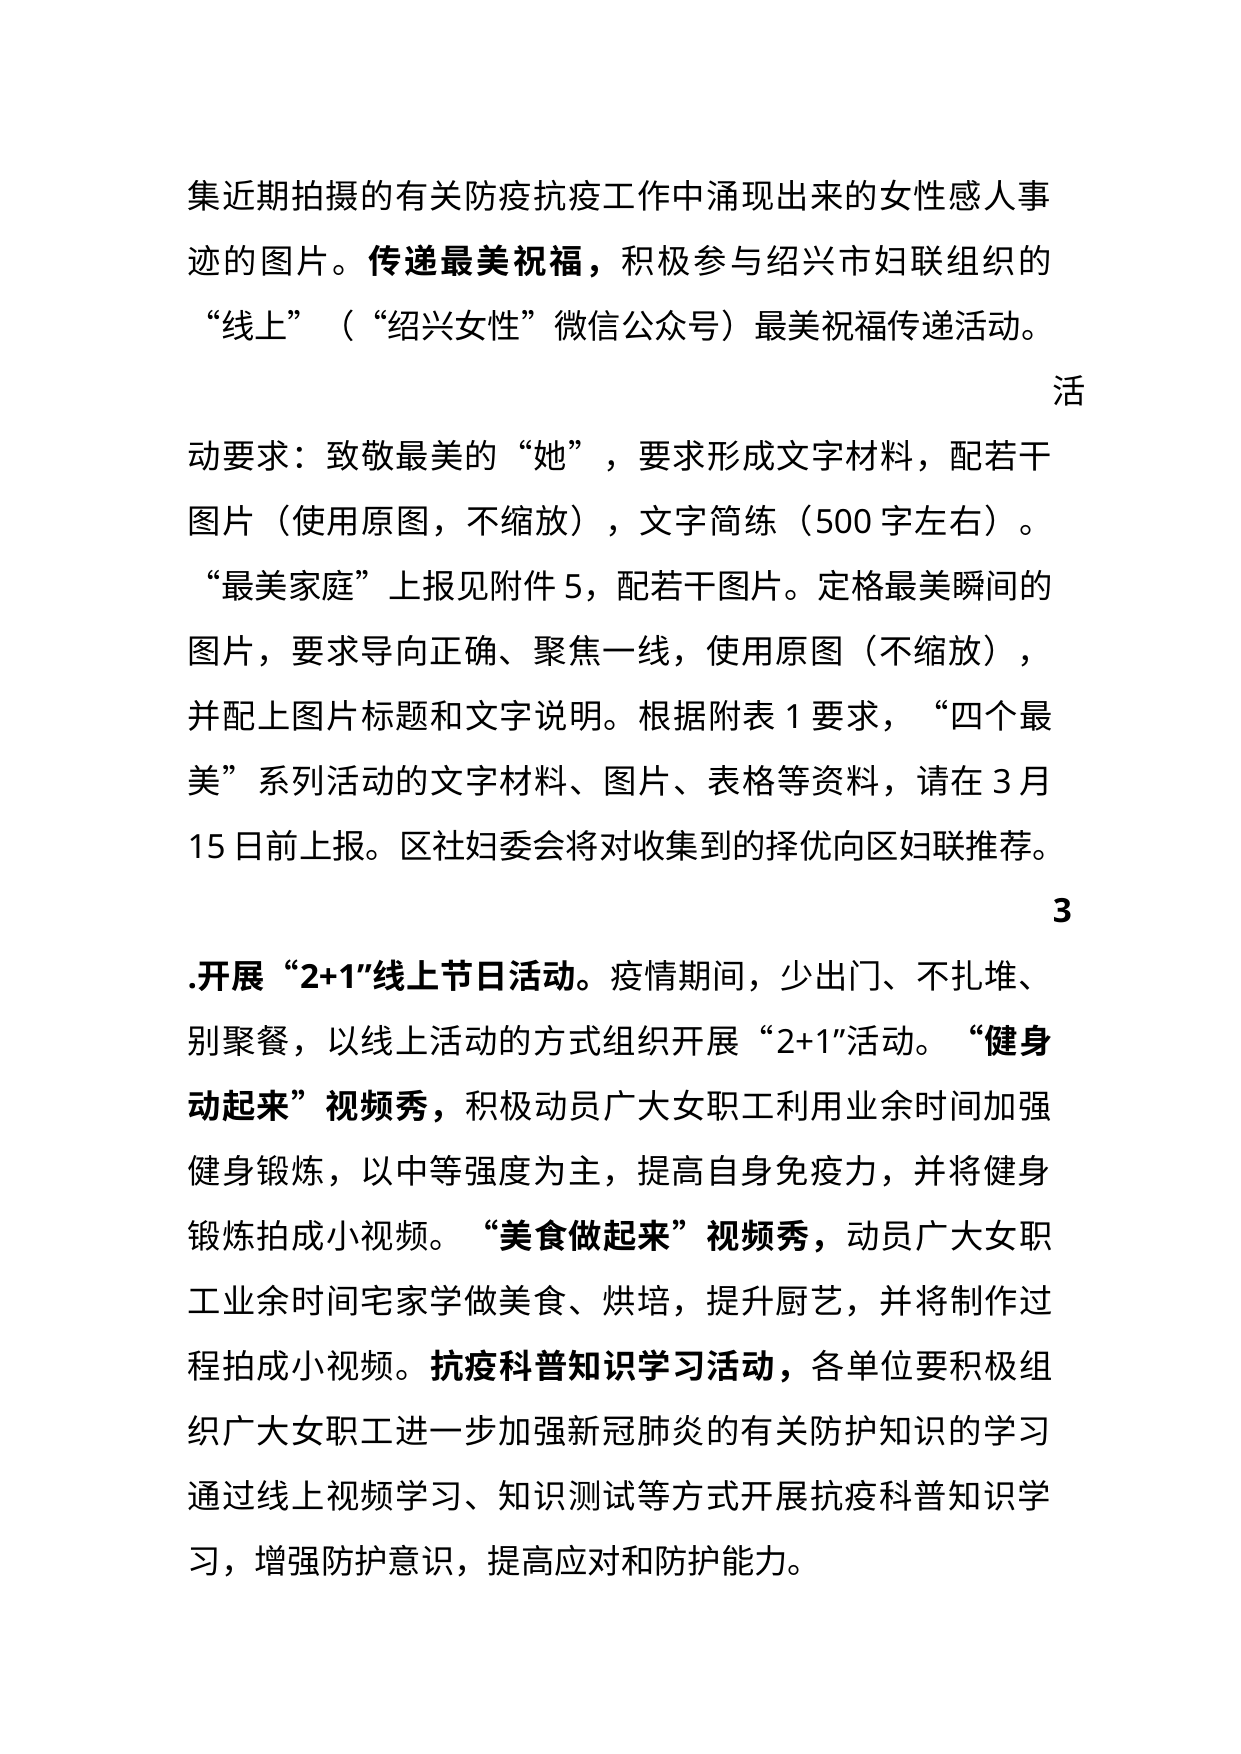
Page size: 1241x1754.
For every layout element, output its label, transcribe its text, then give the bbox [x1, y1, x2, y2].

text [187, 162, 1053, 357]
text 活动要求：致敬最美的“她”，要求形成文字材料，配若干图片（使用原图，不缩放），文字简练（500字左右）。“最美家庭”上报见附件5，配若干图片。定格最美瞬间的图片，要求导向正确、聚焦一线，使用原图（不缩放），并配上图片标题和文字说明。根据附表1要求，“四个最美”系列活动的文字材料、图片、表格等资料，请在3月15日前上报。区社妇委会将对收集到的择优向区妇联推荐。 [187, 357, 1053, 877]
text 3.开展“2+1”线上节日活动。疫情期间，少出门、不扎堆、别聚餐，以线上活动的方式组织开展“2+1”活动。“健身动起来”视频秀，积极动员广大女职工利用业余时间加强健身锻炼，以中等强度为主，提高自身免疫力，并将健身锻炼拍成小视频。“美食做起来”视频秀，动员广大女职工业余时间宅家学做美食、烘培，提升厨艺，并将制作过程拍成小视频。抗疫科普知识学习活动，各单位要积极组织广大女职工进一步加强新冠肺炎的有关防护知识的学习，通过线上视频学习、知识测试等方式开展抗疫科普知识学习，增强防护意识，提高应对和防护能力。 [187, 877, 1053, 1592]
